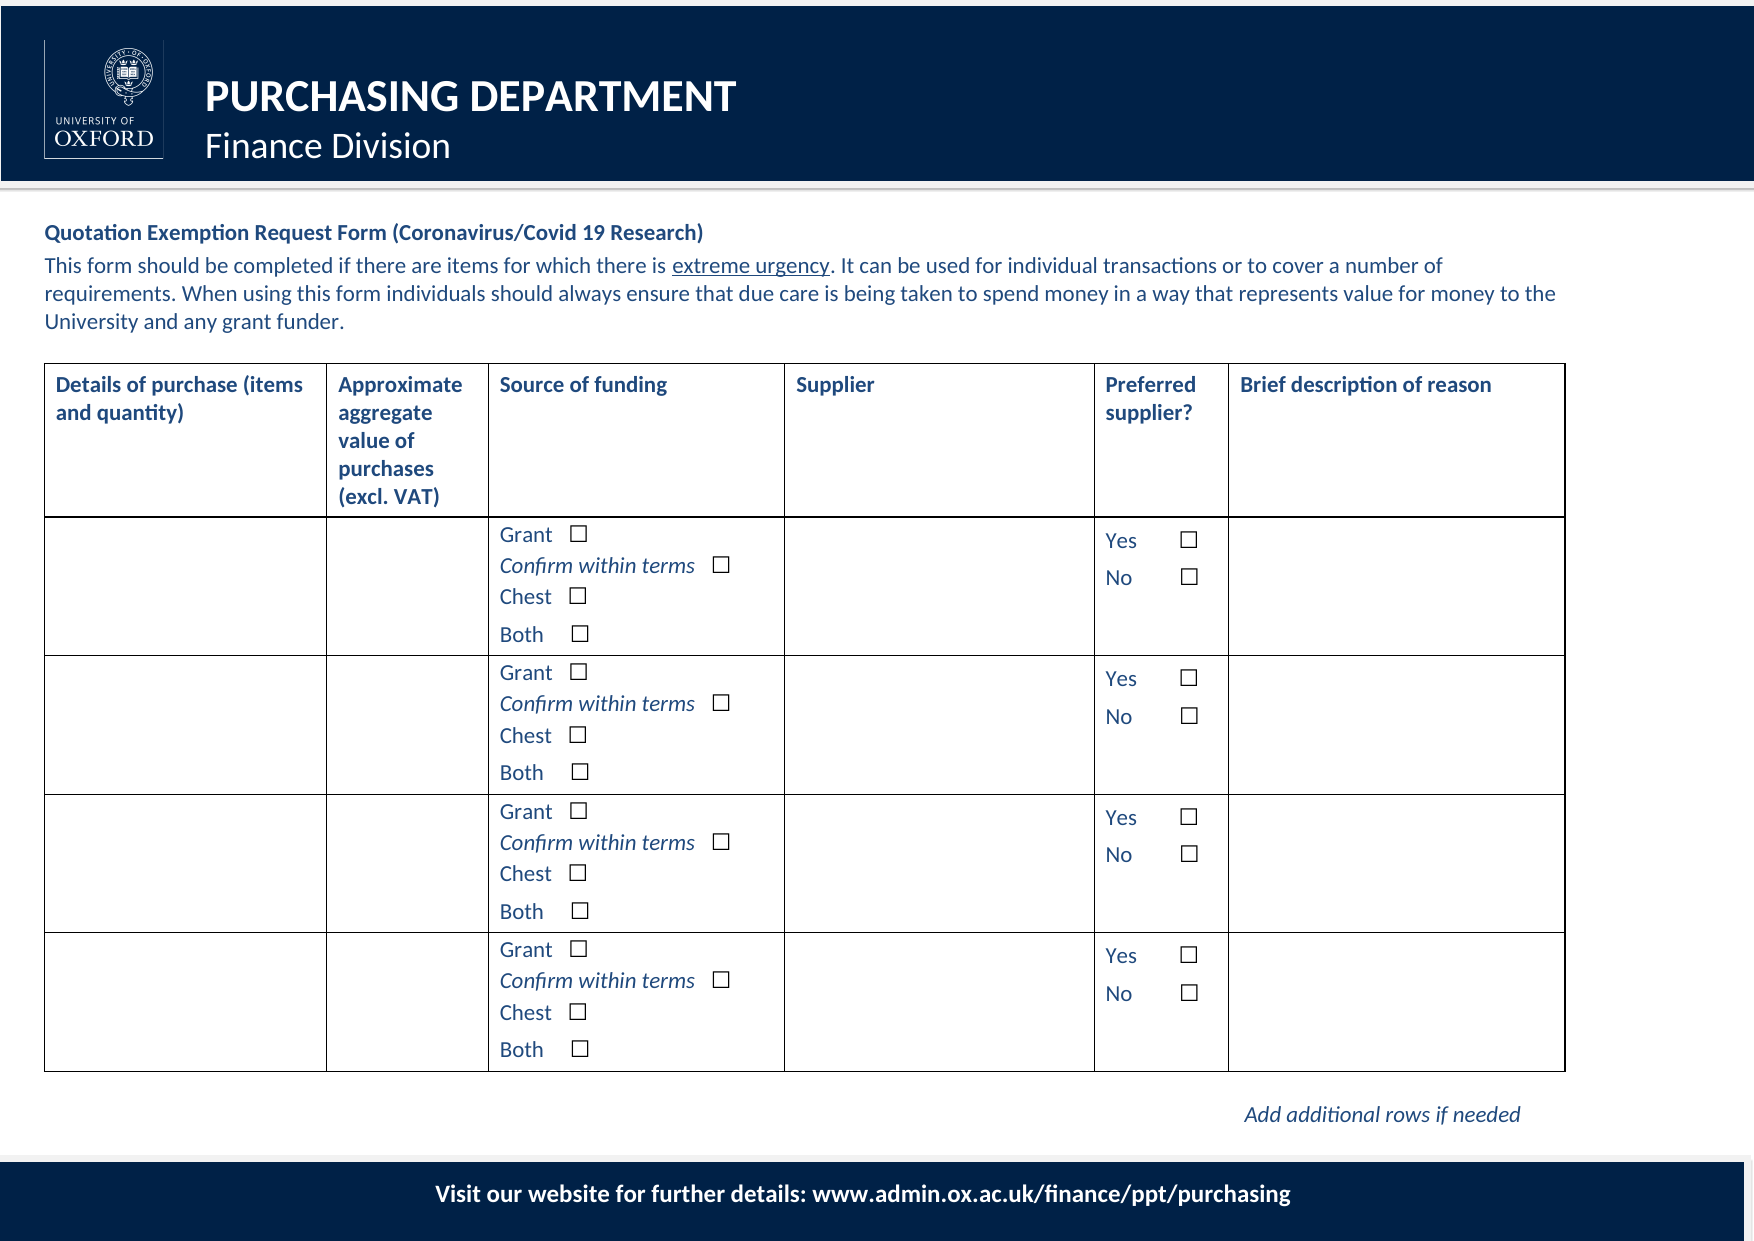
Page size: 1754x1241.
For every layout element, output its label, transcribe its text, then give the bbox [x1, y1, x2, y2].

picture [44, 40, 164, 159]
table_header Preferred supplier? [1095, 364, 1228, 516]
table_cell Grant Confirm within terms Chest Both [489, 795, 784, 932]
table_header Brief description of reason [1229, 364, 1564, 516]
table_cell [1229, 933, 1564, 1071]
table_header Supplier [785, 364, 1094, 516]
text Add additional rows if needed [1244, 1100, 1565, 1128]
table_cell Grant Confirm within terms Chest Both [489, 518, 784, 655]
table_cell [45, 933, 326, 1071]
table_cell Yes No [1095, 518, 1228, 655]
table_cell Grant Confirm within terms Chest Both [489, 656, 784, 793]
table_cell [785, 518, 1094, 655]
table_cell [45, 518, 326, 655]
table_header Details of purchase (items and quantity) [45, 364, 326, 516]
table_cell Grant Confirm within terms Chest Both [489, 933, 784, 1071]
table_cell [785, 795, 1094, 932]
table_cell [327, 933, 488, 1071]
table_header Approximate aggregate value of purchases (excl. VAT) [327, 364, 488, 516]
table_cell Yes No [1095, 656, 1228, 793]
table_cell Yes No [1095, 933, 1228, 1071]
table_cell Yes No [1095, 795, 1228, 932]
text This form should be completed if there are items for which there is extreme urgency. It can be used for individual transactions or to cover a number of requirements. When using this form individuals should always ensure that due care is being taken to spend money in a way that represents value for money to the University and any grant funder. [44, 251, 1565, 335]
table_cell [1229, 795, 1564, 932]
table_cell [1229, 518, 1564, 655]
table_cell [785, 933, 1094, 1071]
table_cell [45, 656, 326, 793]
table_cell [327, 656, 488, 793]
table_cell [1229, 656, 1564, 793]
table_cell [785, 656, 1094, 793]
table_header Source of funding [489, 364, 784, 516]
table_cell [327, 795, 488, 932]
table_cell [327, 518, 488, 655]
text Quotation Exemption Request Form (Coronavirus/Covid 19 Research) [44, 218, 1565, 246]
table_cell [45, 795, 326, 932]
